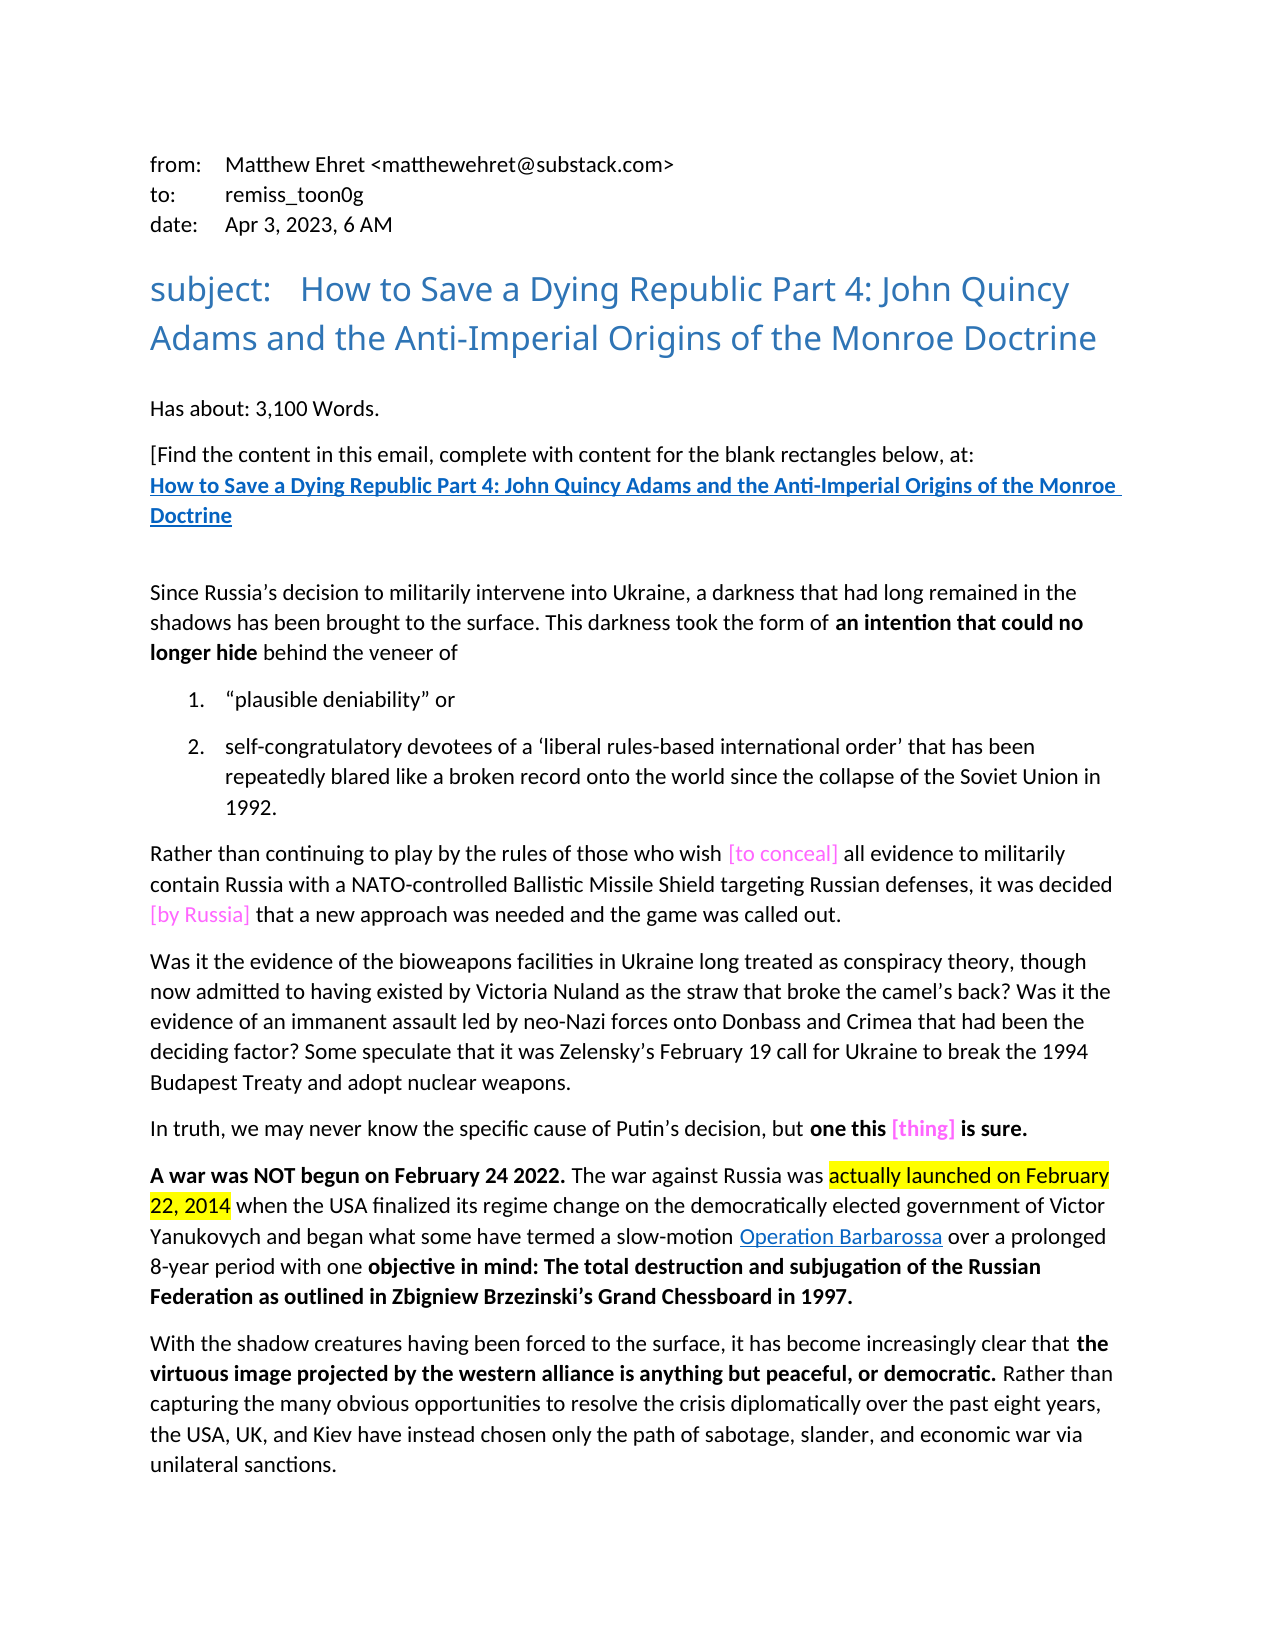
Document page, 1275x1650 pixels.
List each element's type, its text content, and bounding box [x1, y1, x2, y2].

text Rather than continuing to play by the rules of those who wish [to conceal] all evidence to militarily contain Russia with a NATO-controlled Ballistic Missile Shield targeting Russian defenses, it was decided [by Russia] that a new approach was needed and the game was called out. [150, 839, 1125, 928]
text Has about: 3,100 Words. [150, 394, 1125, 422]
list “plausible deniability” or [187, 685, 1125, 713]
text to: remiss_toon0g [150, 180, 1125, 208]
text date: Apr 3, 2023, 6 AM [150, 210, 1125, 238]
text from: Matthew Ehret <matthewehret@substack.com> [150, 150, 1125, 178]
text In truth, we may never know the specific cause of Putin’s decision, but one this [thing] is sure. [150, 1114, 1125, 1143]
text Since Russia’s decision to militarily intervene into Ukraine, a darkness that had long remained in the shadows has been brought to the surface. This darkness took the form of an intention that could no longer hide behind the veneer of [150, 578, 1125, 667]
text [Find the content in this email, complete with content for the blank rectangles below, at: How to Save a Dying Republic Part 4: John Quincy Adams and the Anti-Imperial Origins of the Monroe Doctrine [150, 441, 1125, 529]
list self-congratulatory devotees of a ‘liberal rules-based international order’ that has been repeatedly blared like a broken record onto the world since the collapse of the Soviet Union in 1992. [187, 732, 1125, 821]
text A war was NOT begun on February 24 2022. The war against Russia was actually launched on February 22, 2014 when the USA finalized its regime change on the democratically elected government of Victor Yanukovych and began what some have termed a slow-motion Operation Barbarossa over a prolonged 8-year period with one objective in mind: The total destruction and subjugation of the Russian Federation as outlined in Zbigniew Brzezinski’s Grand Chessboard in 1997. [150, 1161, 1125, 1310]
text Was it the evidence of the bioweapons facilities in Ukraine long treated as conspiracy theory, though now admitted to having existed by Victoria Nuland as the straw that broke the camel’s back? Was it the evidence of an immanent assault led by neo-Nazi forces onto Donbass and Crimea that had been the deciding factor? Some speculate that it was Zelensky’s February 19 call for Ukraine to break the 1994 Budapest Treaty and adopt nuclear weapons. [150, 947, 1125, 1096]
text With the shadow creatures having been forced to the surface, it has become increasingly clear that the virtuous image projected by the western alliance is anything but peaceful, or democratic. Rather than capturing the many obvious opportunities to resolve the crisis diplomatically over the past eight years, the USA, UK, and Kiev have instead chosen only the path of sabotage, slander, and economic war via unilateral sanctions. [150, 1329, 1125, 1478]
subtitle subject: How to Save a Dying Republic Part 4: John Quincy Adams and the Anti-Imperial Origins of the Monroe Doctrine [150, 266, 1125, 360]
